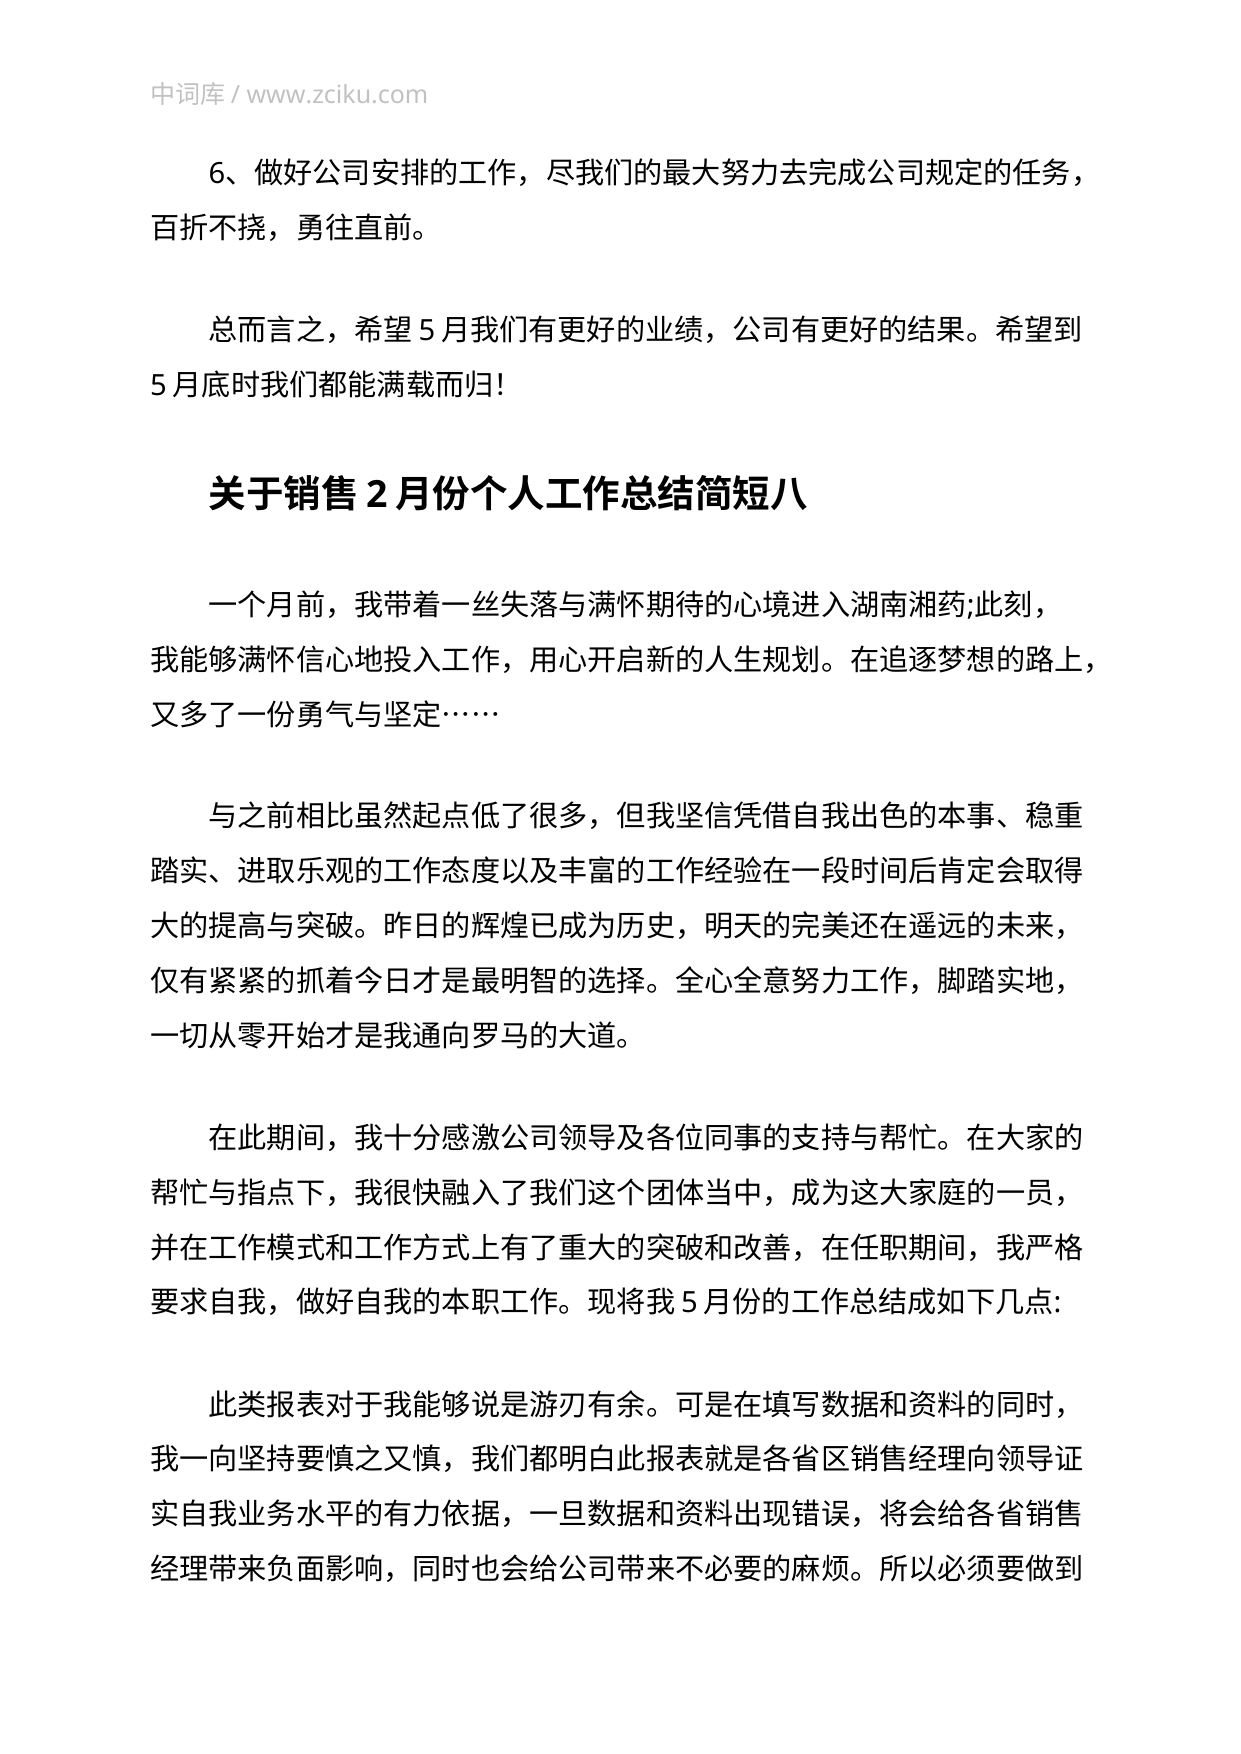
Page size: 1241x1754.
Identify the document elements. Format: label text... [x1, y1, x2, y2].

text 6、做好公司安排的工作，尽我们的最大努力去完成公司规定的任务，百折不挠，勇往直前。 [150, 150, 1090, 247]
text 关于销售2月份个人工作总结简短八 [150, 464, 1090, 518]
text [150, 1381, 1090, 1588]
text 一个月前，我带着一丝失落与满怀期待的心境进入湖南湘药;此刻，我能够满怀信心地投入工作，用心开启新的人生规划。在追逐梦想的路上，又多了一份勇气与坚定…… [150, 581, 1090, 733]
text 与之前相比虽然起点低了很多，但我坚信凭借自我出色的本事、稳重踏实、进取乐观的工作态度以及丰富的工作经验在一段时间后肯定会取得大的提高与突破。昨日的辉煌已成为历史，明天的完美还在遥远的未来，仅有紧紧的抓着今日才是最明智的选择。全心全意努力工作，脚踏实地，一切从零开始才是我通向罗马的大道。 [150, 793, 1090, 1055]
text 总而言之，希望5月我们有更好的业绩，公司有更好的结果。希望到5月底时我们都能满载而归！ [150, 307, 1090, 404]
text 在此期间，我十分感激公司领导及各位同事的支持与帮忙。在大家的帮忙与指点下，我很快融入了我们这个团体当中，成为这大家庭的一员，并在工作模式和工作方式上有了重大的突破和改善，在任职期间，我严格要求自我，做好自我的本职工作。现将我5月份的工作总结成如下几点: [150, 1114, 1090, 1321]
